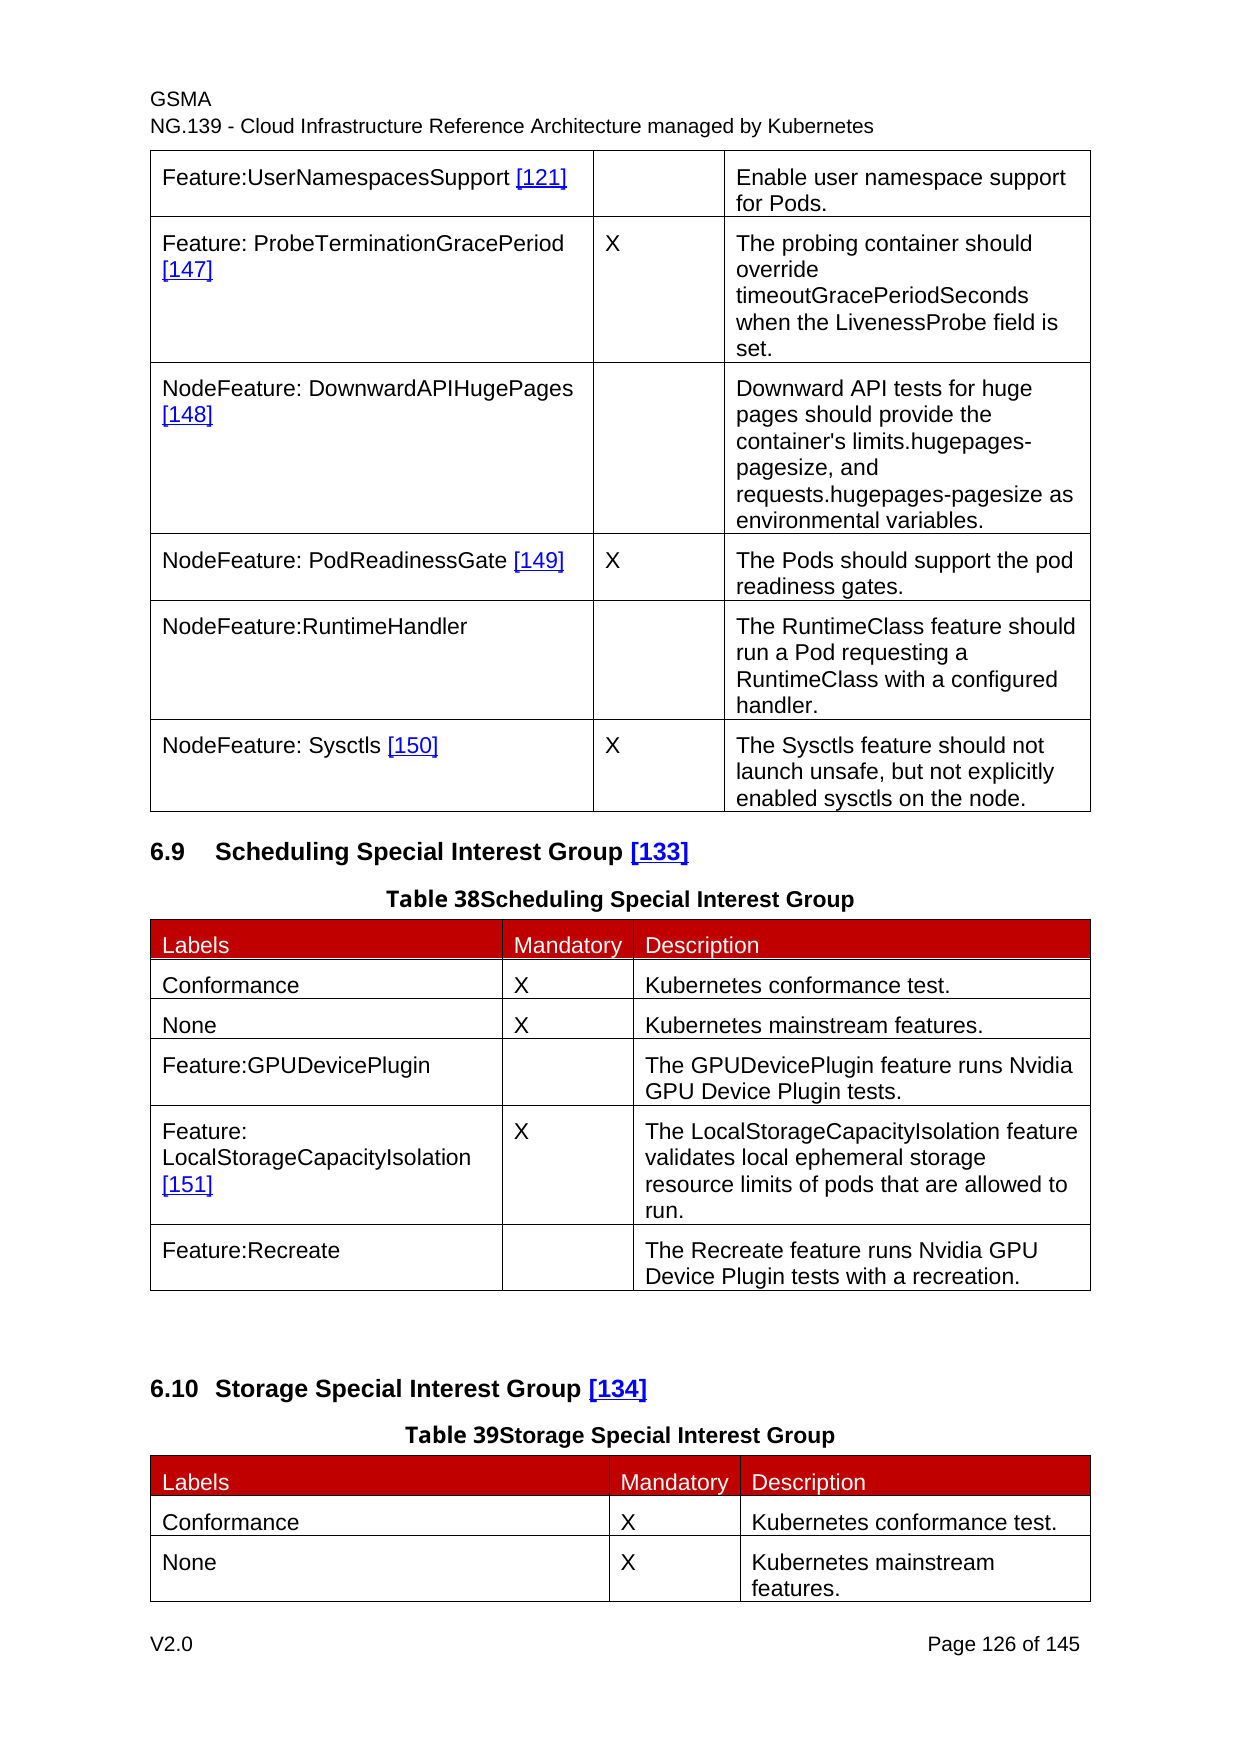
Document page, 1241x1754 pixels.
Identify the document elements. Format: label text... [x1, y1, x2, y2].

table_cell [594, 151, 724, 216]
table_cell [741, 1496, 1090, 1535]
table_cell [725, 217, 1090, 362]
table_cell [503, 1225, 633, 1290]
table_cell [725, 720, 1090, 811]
subtitle Scheduling Special Interest Group [133] [150, 837, 1090, 866]
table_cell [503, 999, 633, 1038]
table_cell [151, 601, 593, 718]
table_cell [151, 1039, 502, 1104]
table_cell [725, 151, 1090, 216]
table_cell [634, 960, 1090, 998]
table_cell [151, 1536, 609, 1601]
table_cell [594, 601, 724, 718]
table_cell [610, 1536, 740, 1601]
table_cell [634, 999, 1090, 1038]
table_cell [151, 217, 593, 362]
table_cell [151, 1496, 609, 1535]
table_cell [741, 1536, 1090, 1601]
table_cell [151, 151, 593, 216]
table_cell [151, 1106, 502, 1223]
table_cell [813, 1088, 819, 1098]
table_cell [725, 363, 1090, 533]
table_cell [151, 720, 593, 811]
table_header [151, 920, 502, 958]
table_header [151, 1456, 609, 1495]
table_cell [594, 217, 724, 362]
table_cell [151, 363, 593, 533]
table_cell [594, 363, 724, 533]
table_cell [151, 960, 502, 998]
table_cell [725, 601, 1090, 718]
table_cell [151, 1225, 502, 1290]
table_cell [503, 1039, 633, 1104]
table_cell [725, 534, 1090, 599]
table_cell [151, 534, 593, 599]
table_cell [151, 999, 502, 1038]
text Scheduling Special Interest Group [150, 883, 1090, 914]
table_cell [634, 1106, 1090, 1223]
text Storage Special Interest Group [150, 1419, 1090, 1451]
subtitle Storage Special Interest Group [134] [150, 1374, 1090, 1402]
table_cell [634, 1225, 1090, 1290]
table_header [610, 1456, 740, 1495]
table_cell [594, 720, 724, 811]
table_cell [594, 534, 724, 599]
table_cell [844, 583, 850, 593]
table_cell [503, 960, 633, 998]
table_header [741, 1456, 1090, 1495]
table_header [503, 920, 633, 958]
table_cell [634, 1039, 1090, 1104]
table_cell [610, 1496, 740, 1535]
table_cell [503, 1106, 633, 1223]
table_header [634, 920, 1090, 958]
